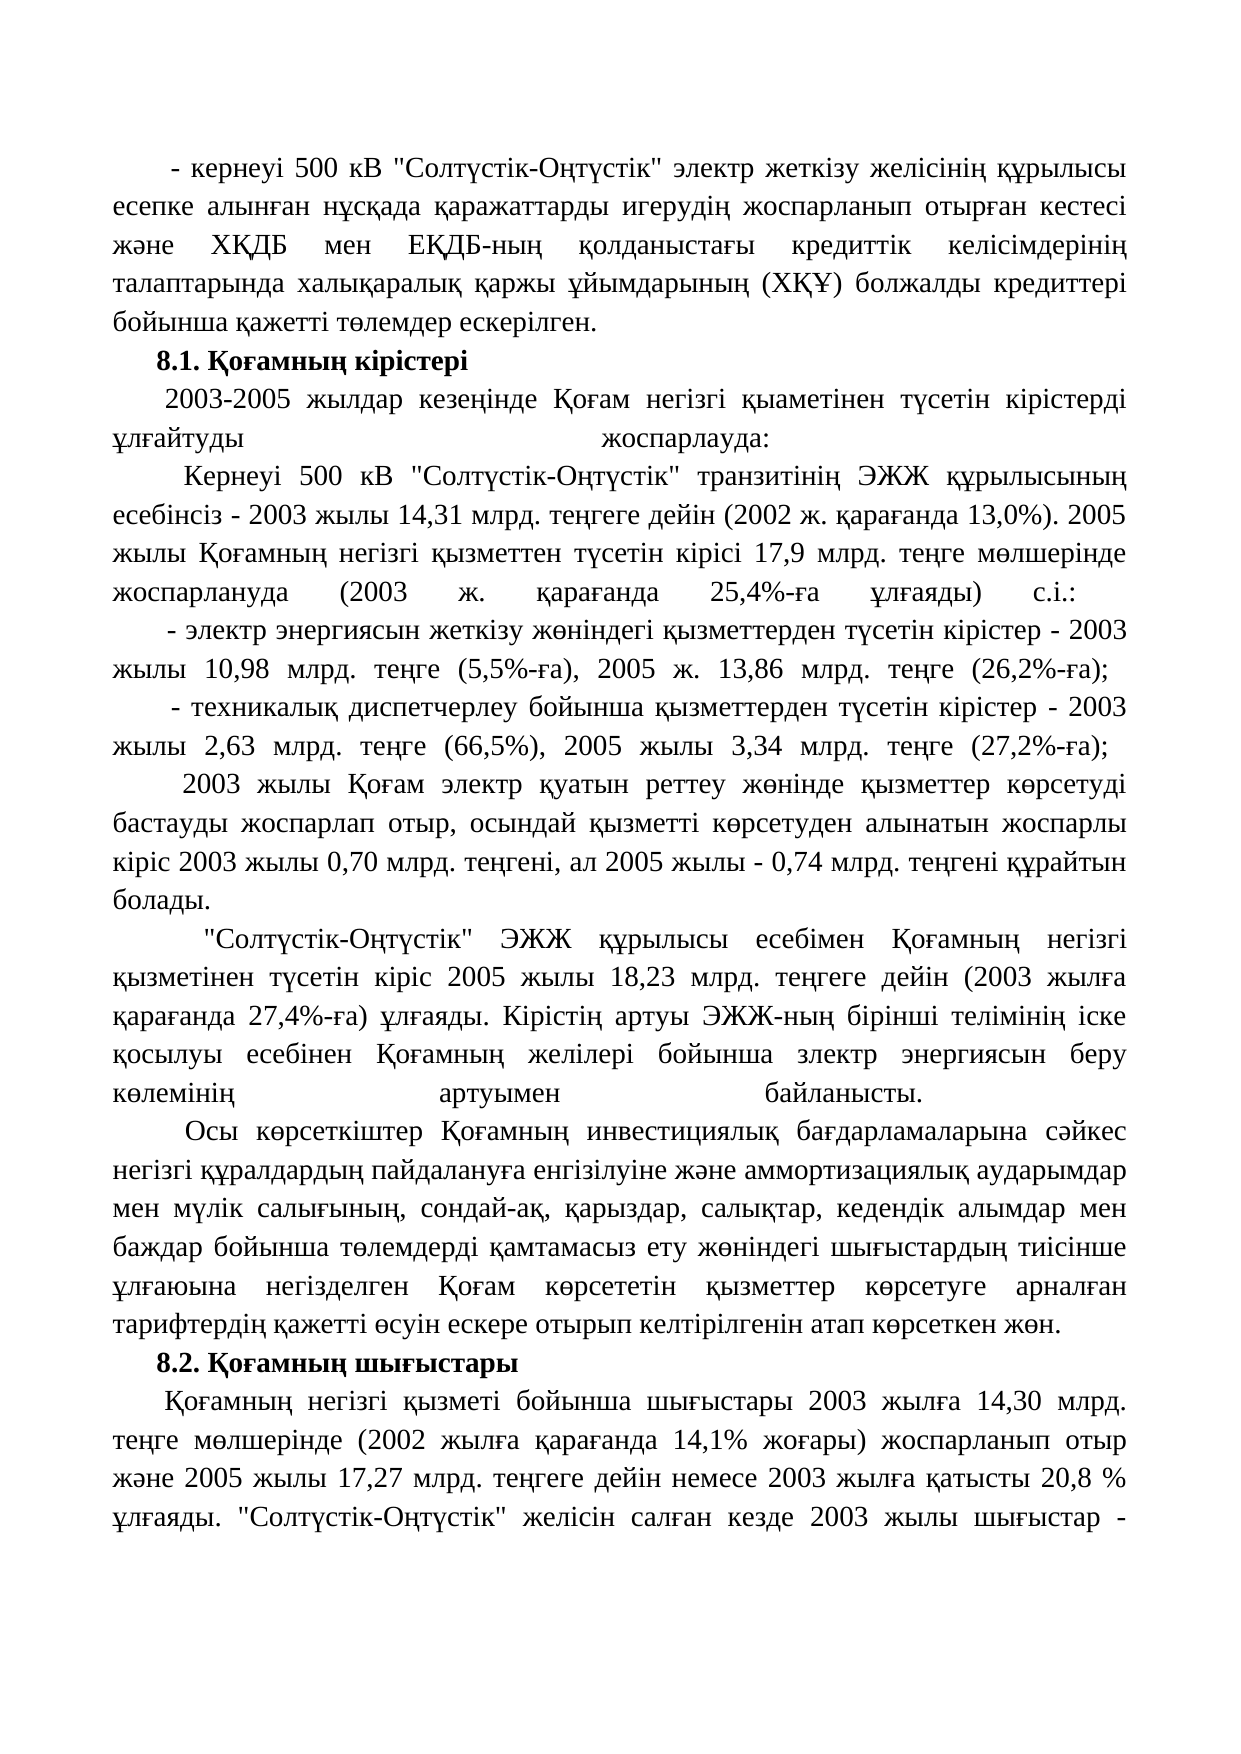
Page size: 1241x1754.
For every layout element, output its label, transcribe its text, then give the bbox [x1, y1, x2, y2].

text 2003-2005 жылдар кезеңiнде Қоғам негiзгi қыаметiнен түсетiн кірістердi ұлғайтуды жоспарлауда: Кернеуi 500 кВ "Солтүстiк-Оңтүстiк" транзитiнің ЭЖЖ құрылысының есебiнсiз - 2003 жылы 14,31 млрд. теңгеге дейiн (2002 ж. қарағанда 13,0%). 2005 жылы Қоғамның негізгі қызметтен түсетiн кipiсі 17,9 млрд. теңге мөлшерiнде жоспарлануда (2003 ж. қарағанда 25,4%-ға ұлғаяды) c.i.: - электр энергиясын жеткiзу жөнiндегi қызметтерден түсетiн кірістер - 2003 жылы 10,98 млрд. теңге (5,5%-ға), 2005 ж. 13,86 млрд. теңге (26,2%-ға); - техникалық диспетчерлеу бойынша қызметтерден түсетiн кiрiстер - 2003 жылы 2,63 млрд. теңге (66,5%), 2005 жылы 3,34 млрд. теңге (27,2%-ға); 2003 жылы Қоғам электр қуатын реттеу жөнiнде қызметтер көрсетудi бастауды жоспарлап отыр, осындай қызметті көрсетуден алынатын жоспарлы кiріс 2003 жылы 0,70 млрд. теңгенi, ал 2005 жылы - 0,74 млрд. теңгенi құрайтын болады. "Солтүстiк-Оңтүстiк" ЭЖЖ құрылысы есебiмен Қоғамның негізгi қызметiнен түсетін кipic 2005 жылы 18,23 млрд. теңгеге дейiн (2003 жылға қарағанда 27,4%-ға) ұлғаяды. Кiрiстiң артуы ЭЖЖ-ның бiрiншi телiмiнiң iске қосылуы есебiнен Қоғамның желiлерi бойынша злектр энергиясын беру көлемiнiң артуымен байланысты. Осы көрсеткiштер Қоғамның инвестициялық бағдарламаларына сәйкес негізгі құралдардың пайдалануға енгізiлуiне және аммортизациялық аударымдар мен мүлiк салығының, сондай-aқ, қарыздар, салықтар, кедендік алымдар мен баждар бойынша төлемдердi қамтамасыз ету жөнiндегі шығыстардың тиiсiнше ұлғаюына негізделген Қоғам көрсететiн қызметтер көрсетуге арналған тарифтердiң қажеттi өсуiн ескере отырып келтiрiлгенiн атап көрсеткен жөн. [112, 381, 1128, 1340]
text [112, 1383, 1128, 1532]
text 8.1. Қоғамның кіpicтepi [112, 343, 1128, 376]
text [112, 150, 1128, 338]
text 8.2. Қоғамның шығыстары [112, 1345, 1128, 1378]
